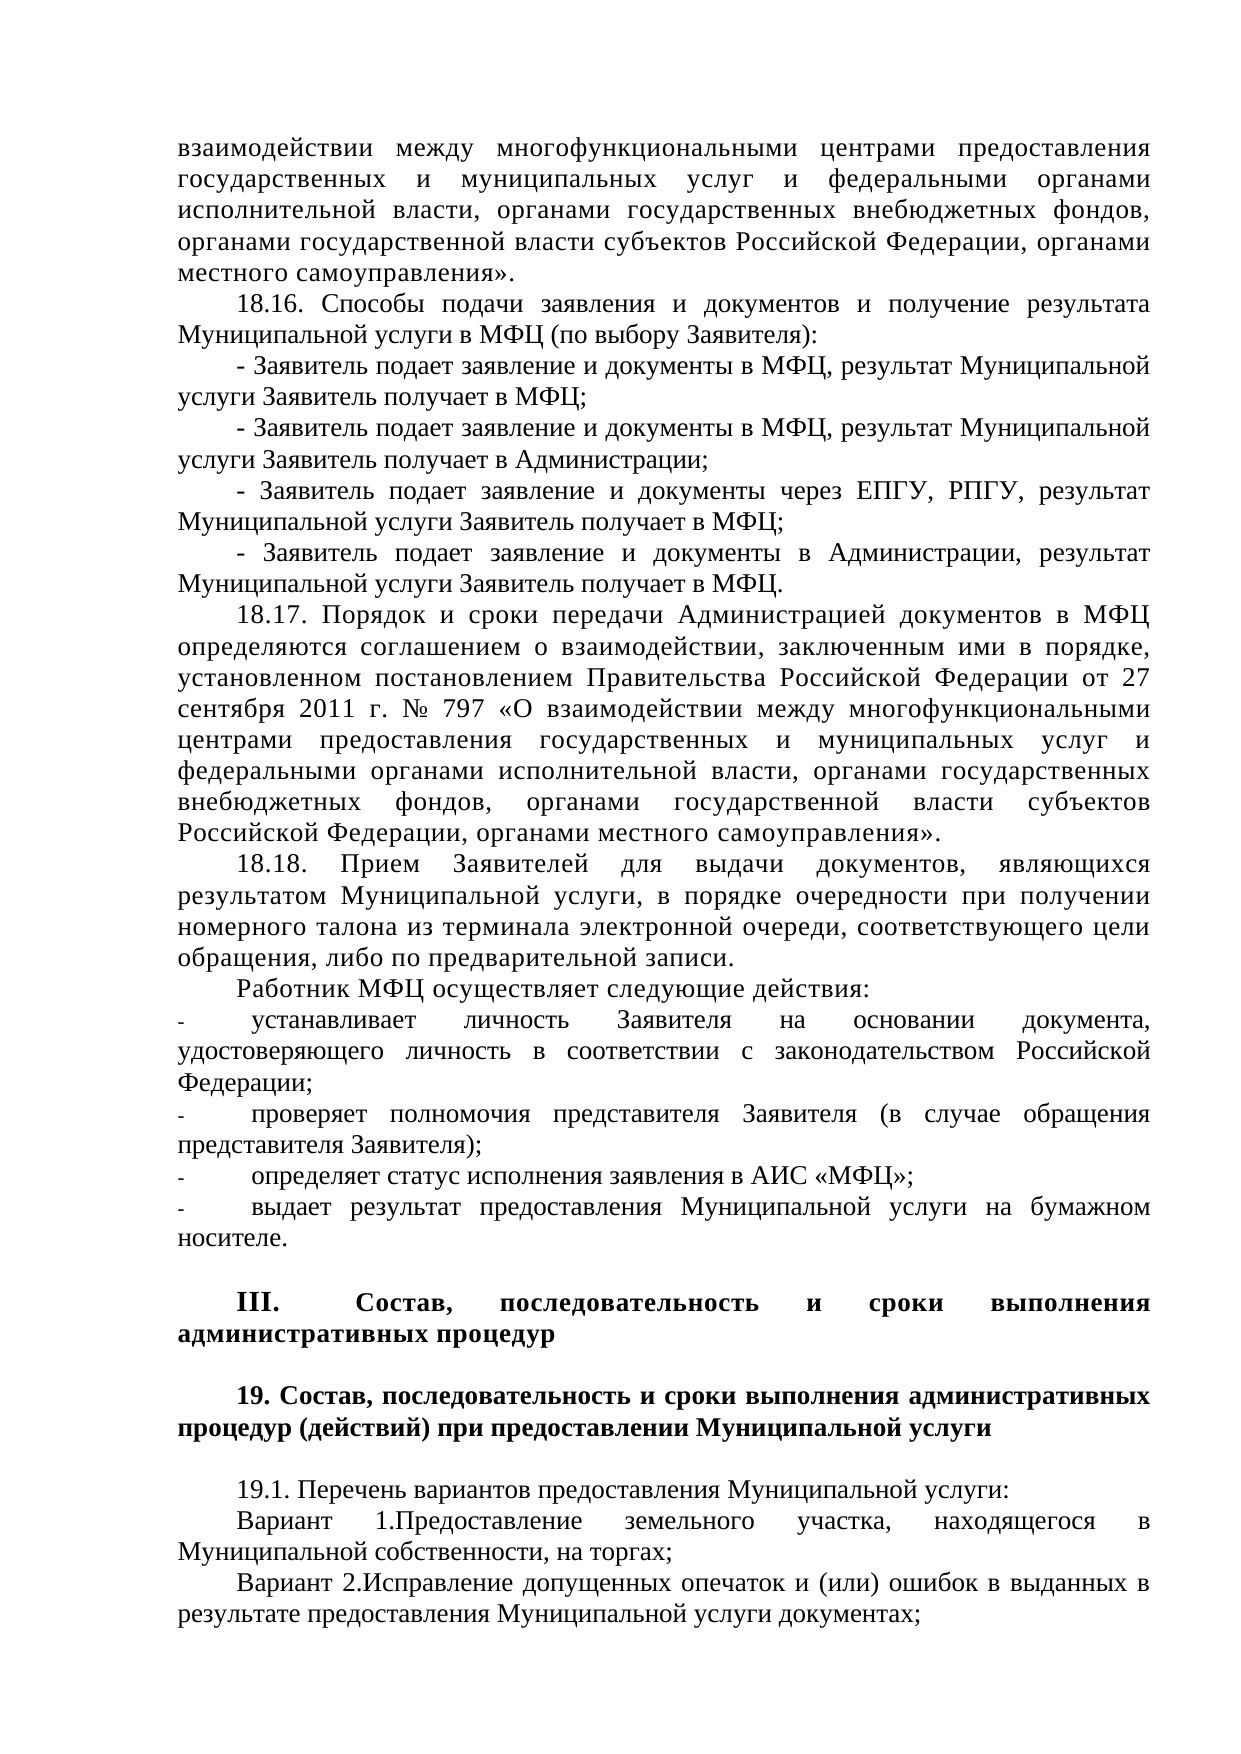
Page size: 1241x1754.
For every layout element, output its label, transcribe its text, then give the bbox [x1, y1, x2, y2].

list устанавливает личность Заявителя на основании документа, удостоверяющего личность в соответствии с законодательством Российской Федерации; [177, 1003, 1152, 1097]
text - Заявитель подает заявление и документы через ЕПГУ, РПГУ, результат Муниципальной услуги Заявитель получает в МФЦ; [177, 474, 1152, 536]
text - Заявитель подает заявление и документы в Администрации, результат Муниципальной услуги Заявитель получает в МФЦ. [177, 536, 1152, 598]
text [177, 131, 1152, 287]
list Вариант 1.Предоставление земельного участка, находящегося в Муниципальной собственности, на торгах; [177, 1504, 1152, 1566]
text 18.18. Прием Заявителей для выдачи документов, являющихся результатом Муниципальной услуги, в порядке очередности при получении номерного талона из терминала электронной очереди, соответствующего цели обращения, либо по предварительной записи. [177, 848, 1152, 972]
text - Заявитель подает заявление и документы в МФЦ, результат Муниципальной услуги Заявитель получает в Администрации; [177, 412, 1152, 474]
list определяет статус исполнения заявления в АИС «МФЦ»; [177, 1159, 1152, 1190]
list проверяет полномочия представителя Заявителя (в случае обращения представителя Заявителя); [177, 1097, 1152, 1159]
text 18.16. Способы подачи заявления и документов и получение результата Муниципальной услуги в МФЦ (по выбору Заявителя): [177, 287, 1152, 349]
text 18.17. Порядок и сроки передачи Администрацией документов в МФЦ определяются соглашением о взаимодействии, заключенным ими в порядке, установленном постановлением Правительства Российской Федерации от 27 сентября 2011 г. № 797 «О взаимодействии между многофункциональными центрами предоставления государственных и муниципальных услуг и федеральными органами исполнительной власти, органами государственных внебюджетных фондов, органами государственной власти субъектов Российской Федерации, органами местного самоуправления». [177, 598, 1152, 848]
list выдает результат предоставления Муниципальной услуги на бумажном носителе. [177, 1190, 1152, 1252]
text 19. Состав, последовательность и сроки выполнения административных процедур (действий) при предоставлении Муниципальной услуги [177, 1379, 1152, 1442]
list 19.1. Перечень вариантов предоставления Муниципальной услуги: [177, 1473, 1152, 1504]
list Состав, последовательность и сроки выполнения административных процедур [177, 1284, 1152, 1348]
text Работник МФЦ осуществляет следующие действия: [177, 972, 1152, 1003]
text - Заявитель подает заявление и документы в МФЦ, результат Муниципальной услуги Заявитель получает в МФЦ; [177, 349, 1152, 412]
list Вариант 2.Исправление допущенных опечаток и (или) ошибок в выданных в результате предоставления Муниципальной услуги документах; [177, 1566, 1152, 1629]
